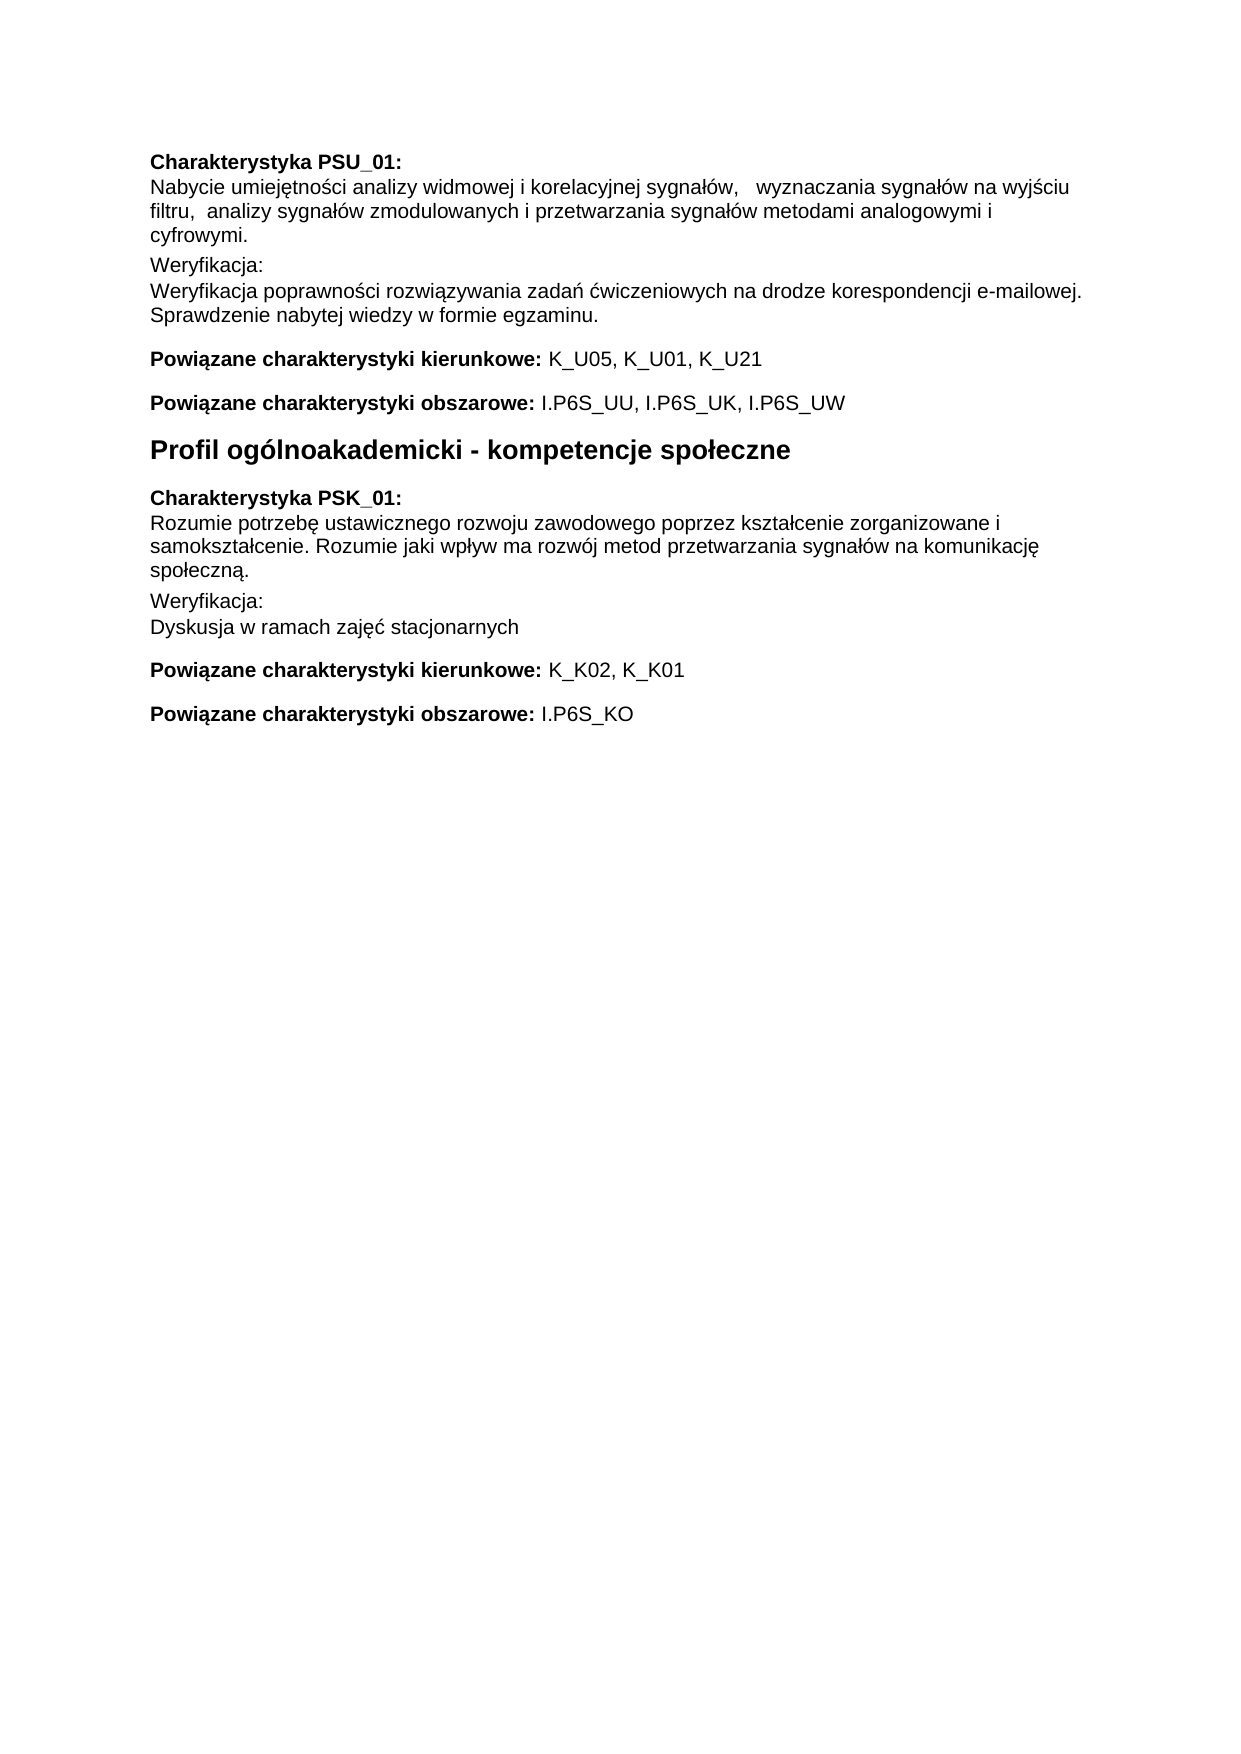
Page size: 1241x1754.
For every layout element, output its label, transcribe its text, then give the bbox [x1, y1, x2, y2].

subtitle Profil ogólnoakademicki - kompetencje społeczne [150, 434, 1090, 466]
text Powiązane charakterystyki obszarowe: I.P6S_UU, I.P6S_UK, I.P6S_UW [150, 391, 1090, 414]
text Powiązane charakterystyki kierunkowe: K_U05, K_U01, K_U21 [150, 347, 1090, 371]
text Powiązane charakterystyki kierunkowe: K_K02, K_K01 [150, 658, 1090, 682]
text Weryfikacja: [150, 588, 1090, 612]
text Rozumie potrzebę ustawicznego rozwoju zawodowego poprzez kształcenie zorganizowane i samokształcenie. Rozumie jaki wpływ ma rozwój metod przetwarzania sygnałów na komunikację społeczną. [150, 510, 1090, 582]
text Nabycie umiejętności analizy widmowej i korelacyjnej sygnałów, wyznaczania sygnałów na wyjściu filtru, analizy sygnałów zmodulowanych i przetwarzania sygnałów metodami analogowymi i cyfrowymi. [150, 175, 1090, 247]
text Charakterystyka PSU_01: [150, 150, 1090, 174]
text Powiązane charakterystyki obszarowe: I.P6S_KO [150, 702, 1090, 726]
text Dyskusja w ramach zajęć stacjonarnych [150, 614, 1090, 638]
text Weryfikacja: [150, 253, 1090, 277]
text Charakterystyka PSK_01: [150, 485, 1090, 509]
text Weryfikacja poprawności rozwiązywania zadań ćwiczeniowych na drodze korespondencji e-mailowej. Sprawdzenie nabytej wiedzy w formie egzaminu. [150, 279, 1090, 327]
